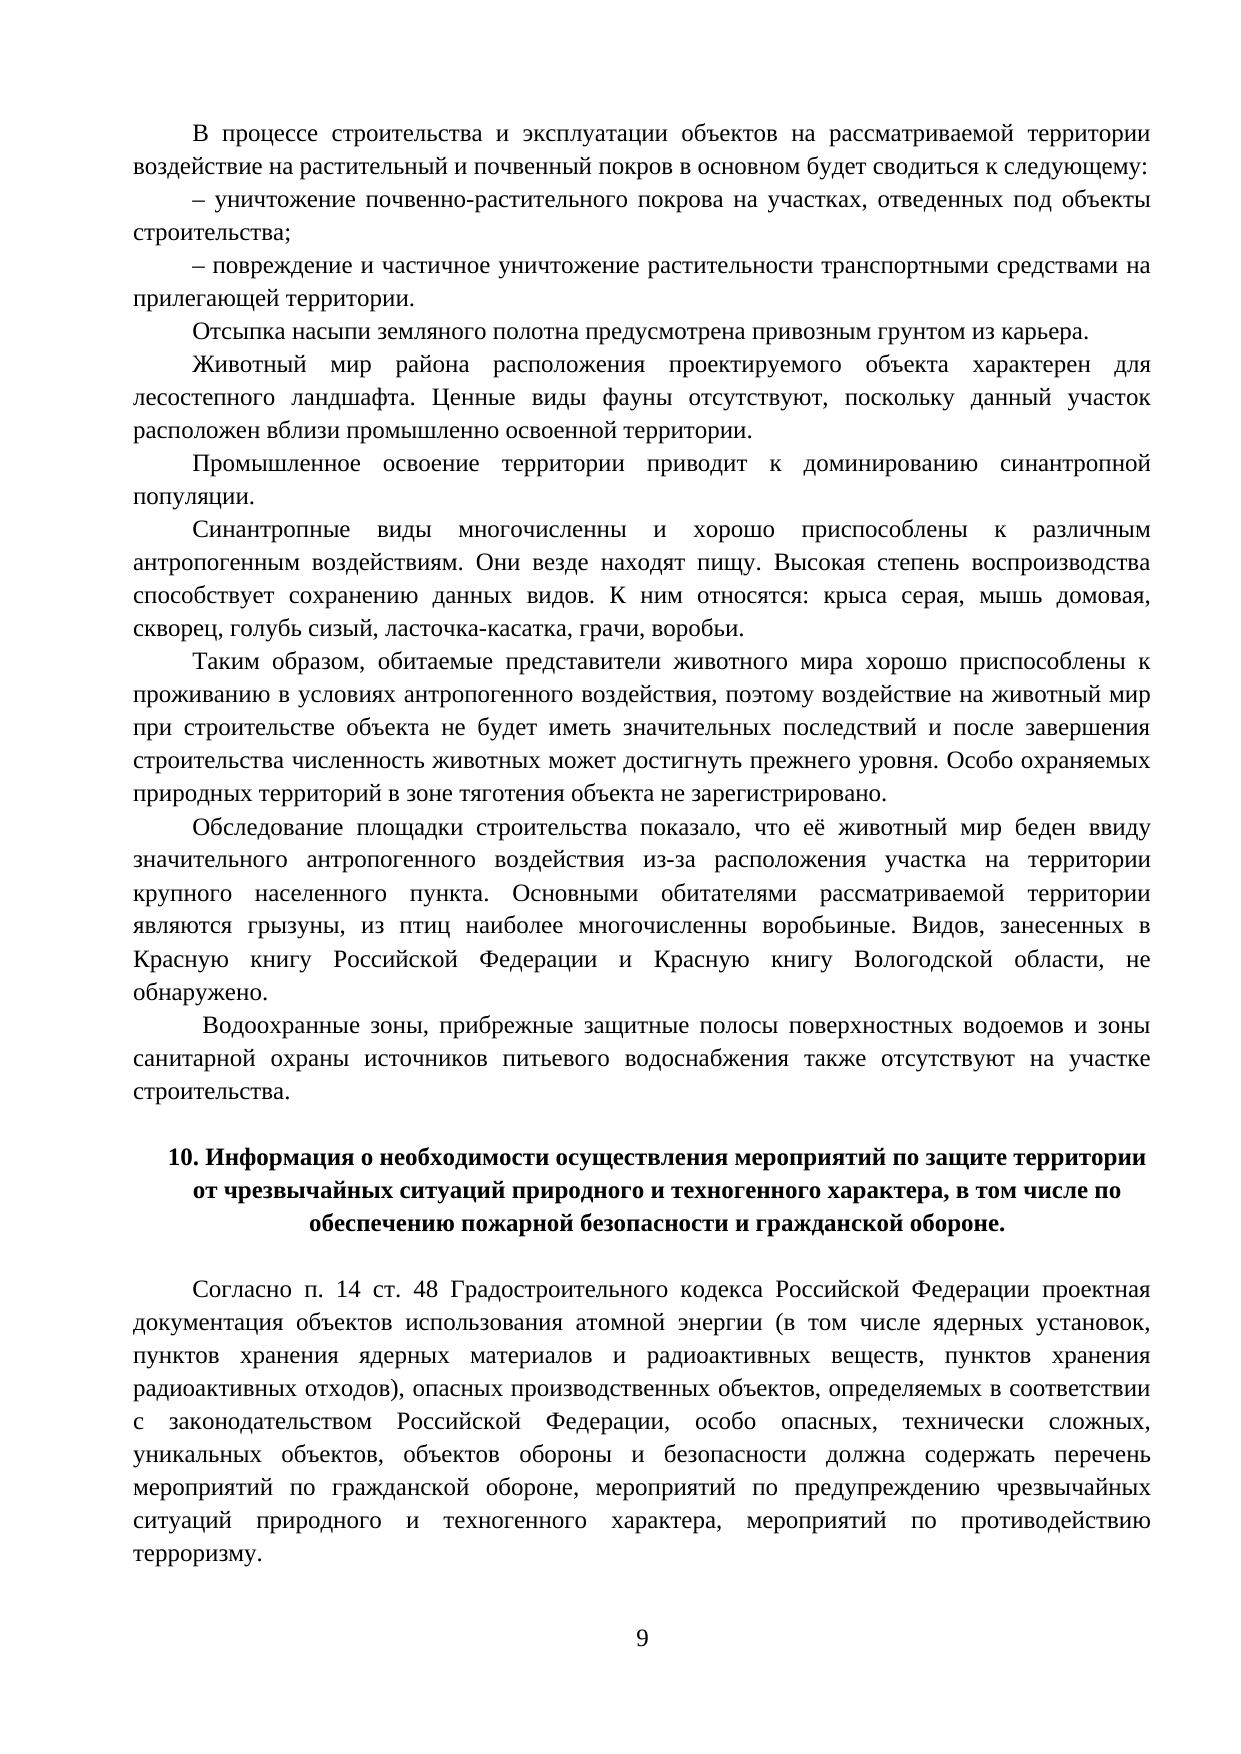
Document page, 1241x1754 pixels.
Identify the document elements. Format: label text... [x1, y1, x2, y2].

text Обследование площадки строительства показало, что её животный мир беден ввиду значительного антропогенного воздействия из-за расположения участка на территории крупного населенного пункта. Основными обитателями рассматриваемой территории являются грызуны, из птиц наиболее многочисленны воробьиные. Видов, занесенных в Красную книгу Российской Федерации и Красную книгу Вологодской области, не обнаружено. [133, 812, 1152, 1005]
text Отсыпка насыпи земляного полотна предусмотрена привозным грунтом из карьера. [133, 316, 1152, 345]
text Промышленное освоение территории приводит к доминированию синантропной популяции. [133, 448, 1152, 510]
text Синантропные виды многочисленны и хорошо приспособлены к различным антропогенным воздействиям. Они везде находят пищу. Высокая степень воспроизводства способствует сохранению данных видов. К ним относятся: крыса серая, мышь домовая, скворец, голубь сизый, ласточка-касатка, грачи, воробьи. [133, 514, 1152, 642]
text Таким образом, обитаемые представители животного мира хорошо приспособлены к проживанию в условиях антропогенного воздействия, поэтому воздействие на животный мир при строительстве объекта не будет иметь значительных последствий и после завершения строительства численность животных может достигнуть прежнего уровня. Особо охраняемых природных территорий в зоне тяготения объекта не зарегистрировано. [133, 646, 1152, 807]
text Животный мир района расположения проектируемого объекта характерен для лесостепного ландшафта. Ценные виды фауны отсутствуют, поскольку данный участок расположен вблизи промышленно освоенной территории. [133, 349, 1152, 444]
text – повреждение и частичное уничтожение растительности транспортными средствами на прилегающей территории. [133, 250, 1152, 312]
text Водоохранные зоны, прибрежные защитные полосы поверхностных водоемов и зоны санитарной охраны источников питьевого водоснабжения также отсутствуют на участке строительства. [133, 1010, 1152, 1104]
text – уничтожение почвенно-растительного покрова на участках, отведенных под объекты строительства; [133, 184, 1152, 246]
text В процессе строительства и эксплуатации объектов на рассматриваемой территории воздействие на растительный и почвенный покров в основном будет сводиться к следующему: [133, 118, 1152, 180]
text Согласно п. 14 ст. 48 Градостроительного кодекса Российской Федерации проектная документация объектов использования атомной энергии (в том числе ядерных установок, пунктов хранения ядерных материалов и радиоактивных веществ, пунктов хранения радиоактивных отходов), опасных производственных объектов, определяемых в соответствии с законодательством Российской Федерации, особо опасных, технически сложных, уникальных объектов, объектов обороны и безопасности должна содержать перечень мероприятий по гражданской обороне, мероприятий по предупреждению чрезвычайных ситуаций природного и техногенного характера, мероприятий по противодействию терроризму. [133, 1274, 1152, 1567]
text 10. Информация о необходимости осуществления мероприятий по защите территории от чрезвычайных ситуаций природного и техногенного характера, в том числе по обеспечению пожарной безопасности и гражданской обороне. [162, 1142, 1152, 1237]
